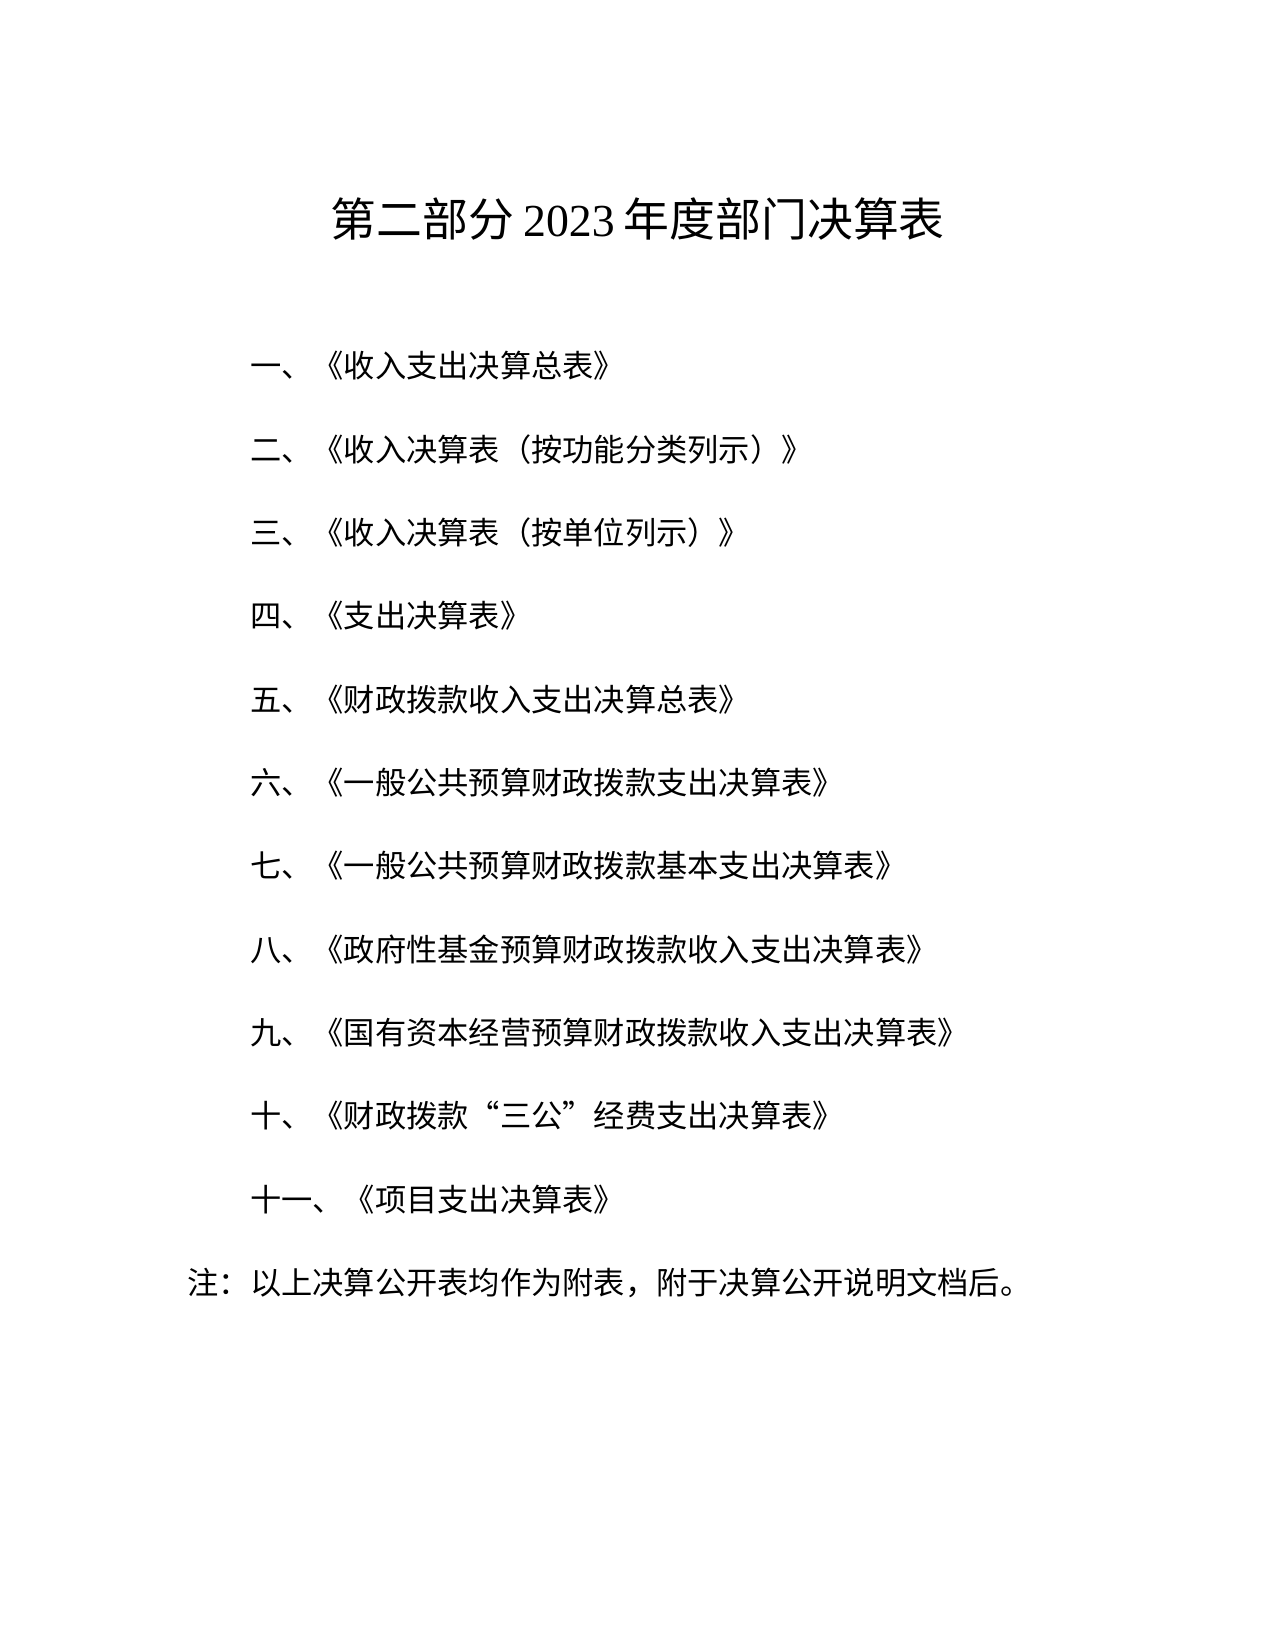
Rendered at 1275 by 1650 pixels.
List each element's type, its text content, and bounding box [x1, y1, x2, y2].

text 九、《国有资本经营预算财政拨款收入支出决算表》 [187, 978, 1087, 1061]
text 五、《财政拨款收入支出决算总表》 [187, 644, 1087, 728]
text 第二部分2023年度部门决算表 [187, 186, 1087, 248]
text 八、《政府性基金预算财政拨款收入支出决算表》 [187, 894, 1087, 978]
text 二、《收入决算表（按功能分类列示）》 [187, 394, 1087, 478]
text 十一、《项目支出决算表》 [187, 1144, 1087, 1228]
text 三、《收入决算表（按单位列示）》 [187, 478, 1087, 561]
text 十、《财政拨款“三公”经费支出决算表》 [187, 1061, 1087, 1144]
text 注：以上决算公开表均作为附表，附于决算公开说明文档后。 [187, 1228, 1087, 1311]
text 四、《支出决算表》 [187, 561, 1087, 644]
text 六、《一般公共预算财政拨款支出决算表》 [187, 728, 1087, 811]
text 七、《一般公共预算财政拨款基本支出决算表》 [187, 811, 1087, 894]
text 一、《收入支出决算总表》 [187, 311, 1087, 394]
